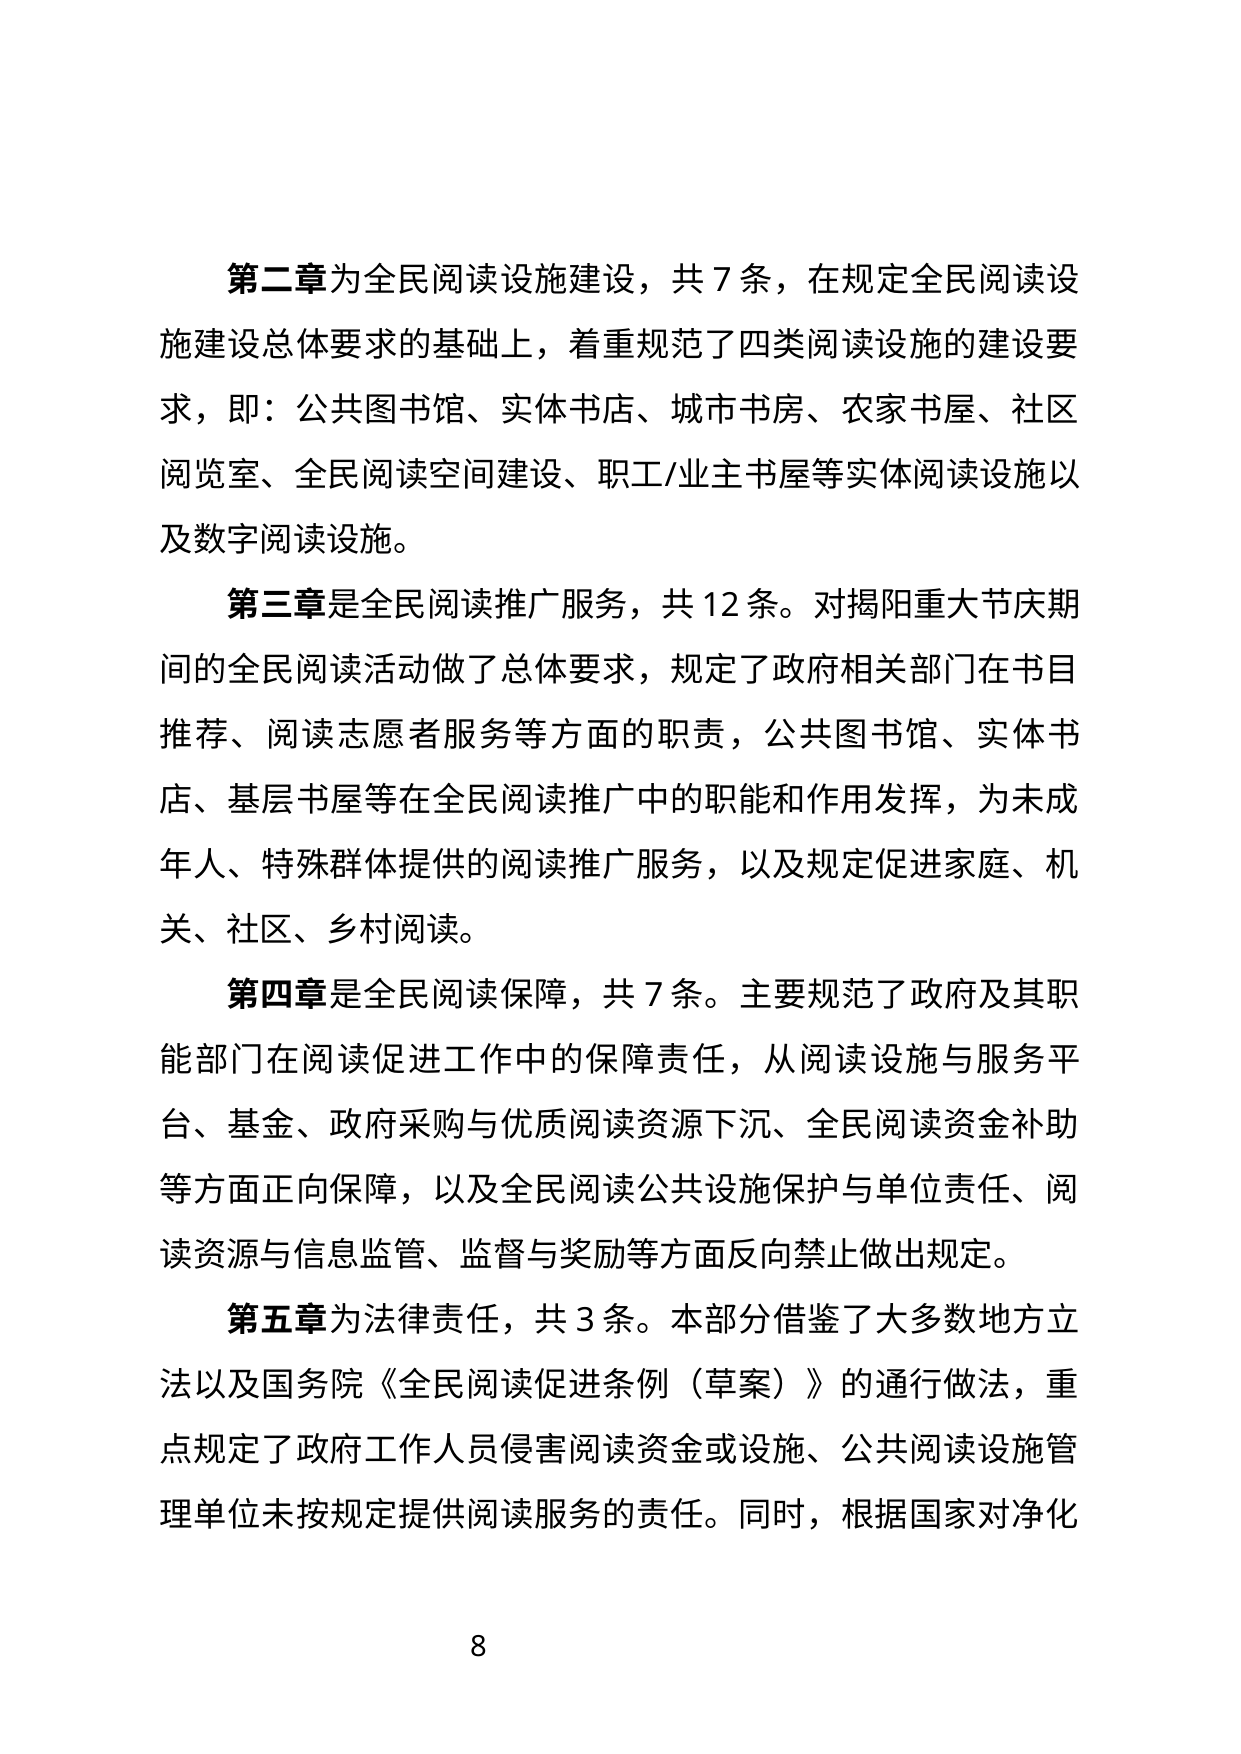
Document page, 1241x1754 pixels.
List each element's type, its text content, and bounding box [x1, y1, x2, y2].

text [159, 1285, 1081, 1545]
text 第四章是全民阅读保障，共7条。主要规范了政府及其职能部门在阅读促进工作中的保障责任，从阅读设施与服务平台、基金、政府采购与优质阅读资源下沉、全民阅读资金补助等方面正向保障，以及全民阅读公共设施保护与单位责任、阅读资源与信息监管、监督与奖励等方面反向禁止做出规定。 [159, 960, 1081, 1285]
text 第二章为全民阅读设施建设，共7条，在规定全民阅读设施建设总体要求的基础上，着重规范了四类阅读设施的建设要求，即：公共图书馆、实体书店、城市书房、农家书屋、社区阅览室、全民阅读空间建设、职工/业主书屋等实体阅读设施以及数字阅读设施。 [159, 245, 1081, 570]
text 第三章是全民阅读推广服务，共12条。对揭阳重大节庆期间的全民阅读活动做了总体要求，规定了政府相关部门在书目推荐、阅读志愿者服务等方面的职责，公共图书馆、实体书店、基层书屋等在全民阅读推广中的职能和作用发挥，为未成年人、特殊群体提供的阅读推广服务，以及规定促进家庭、机关、社区、乡村阅读。 [159, 570, 1081, 960]
